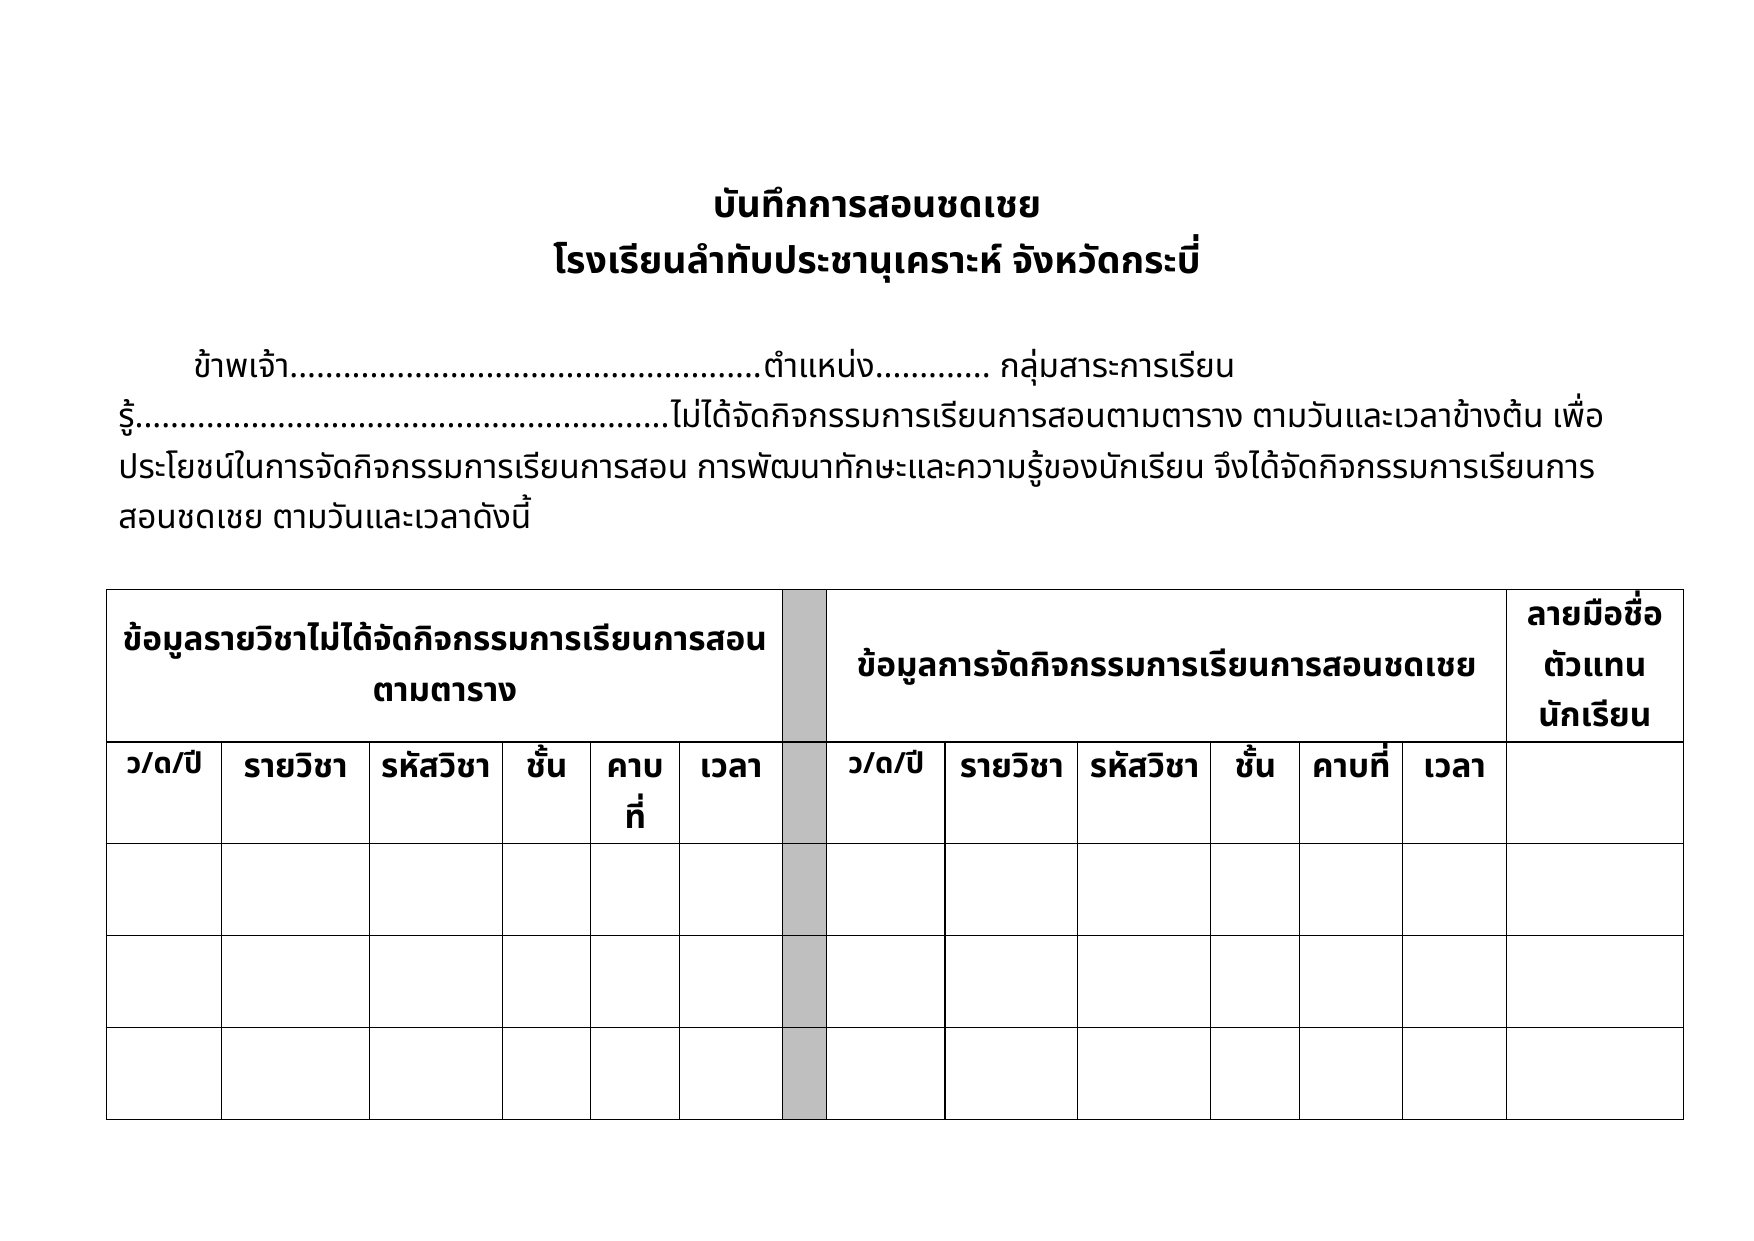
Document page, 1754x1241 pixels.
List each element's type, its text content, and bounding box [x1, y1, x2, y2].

table_cell [107, 844, 221, 935]
table_cell [1507, 743, 1683, 843]
table_cell [1078, 1028, 1210, 1119]
table_cell คาบที่ [1300, 743, 1402, 843]
table_cell รหัสวิชา [1078, 743, 1210, 843]
table_cell [1078, 936, 1210, 1027]
table_cell [1211, 1028, 1299, 1119]
table_cell [591, 936, 679, 1027]
table_cell [503, 844, 590, 935]
table_cell [370, 844, 502, 935]
table_cell [1300, 844, 1402, 935]
table_cell [680, 844, 782, 935]
table_cell [222, 936, 369, 1027]
table_cell รายวิชา [222, 743, 369, 843]
table_cell [370, 1028, 502, 1119]
table_cell ว/ด/ปี [107, 743, 221, 843]
table_header ข้อมูลการจัดกิจกรรมการเรียนการสอนชดเชย [827, 590, 1506, 741]
table_cell [1403, 844, 1506, 935]
text บันทึกการสอนชดเชย [118, 177, 1636, 234]
table_cell คาบที่ [591, 743, 679, 843]
table_cell [503, 936, 590, 1027]
table_cell [222, 1028, 369, 1119]
table_cell [1507, 844, 1683, 935]
table_cell [680, 1028, 782, 1119]
table_cell [946, 844, 1077, 935]
table_cell [107, 1028, 221, 1119]
table_cell [222, 844, 369, 935]
table_cell [827, 1028, 944, 1119]
table_cell [591, 844, 679, 935]
table_cell [946, 936, 1077, 1027]
table_cell ชั้น [503, 743, 590, 843]
table_cell [783, 1028, 826, 1119]
table_cell รายวิชา [946, 743, 1077, 843]
table_cell [783, 743, 826, 843]
table_cell [1211, 844, 1299, 935]
table_cell [827, 936, 944, 1027]
table_cell [107, 936, 221, 1027]
table_cell [1211, 936, 1299, 1027]
table_cell [1403, 1028, 1506, 1119]
table_cell เวลา [1403, 743, 1506, 843]
table_cell [946, 1028, 1077, 1119]
table_cell [1507, 936, 1683, 1027]
table_header [783, 590, 826, 741]
table_cell [1300, 1028, 1402, 1119]
table_cell [783, 936, 826, 1027]
table_cell [680, 936, 782, 1027]
text โรงเรียนลำทับประชานุเคราะห์ จังหวัดกระบี่ [118, 234, 1636, 291]
table_cell [1507, 1028, 1683, 1119]
table_cell [1300, 936, 1402, 1027]
text ข้าพเจ้า.....................................................ตำแหน่ง............. กลุ่มสาระการเรียนรู้............................................................ไม่ได้จัดกิจกรรมการเรียนการสอนตามตาราง ตามวันและเวลาข้างต้น เพื่อประโยชน์ในการจัดกิจกรรมการเรียนการสอน การพัฒนาทักษะและความรู้ของนักเรียน จึงได้จัดกิจกรรมการเรียนการสอนชดเชย ตามวันและเวลาดังนี้ [118, 342, 1636, 544]
table_cell [827, 844, 944, 935]
table_header ข้อมูลรายวิชาไม่ได้จัดกิจกรรมการเรียนการสอนตามตาราง [107, 590, 782, 741]
table_cell เวลา [680, 743, 782, 843]
table_cell [591, 1028, 679, 1119]
table_cell [1078, 844, 1210, 935]
table_header ลายมือชื่อตัวแทนนักเรียน [1507, 590, 1683, 741]
table_cell [1403, 936, 1506, 1027]
table_cell [503, 1028, 590, 1119]
table_cell รหัสวิชา [370, 743, 502, 843]
table_cell ชั้น [1211, 743, 1299, 843]
table_cell ว/ด/ปี [827, 743, 944, 843]
table_cell [370, 936, 502, 1027]
table_cell [783, 844, 826, 935]
